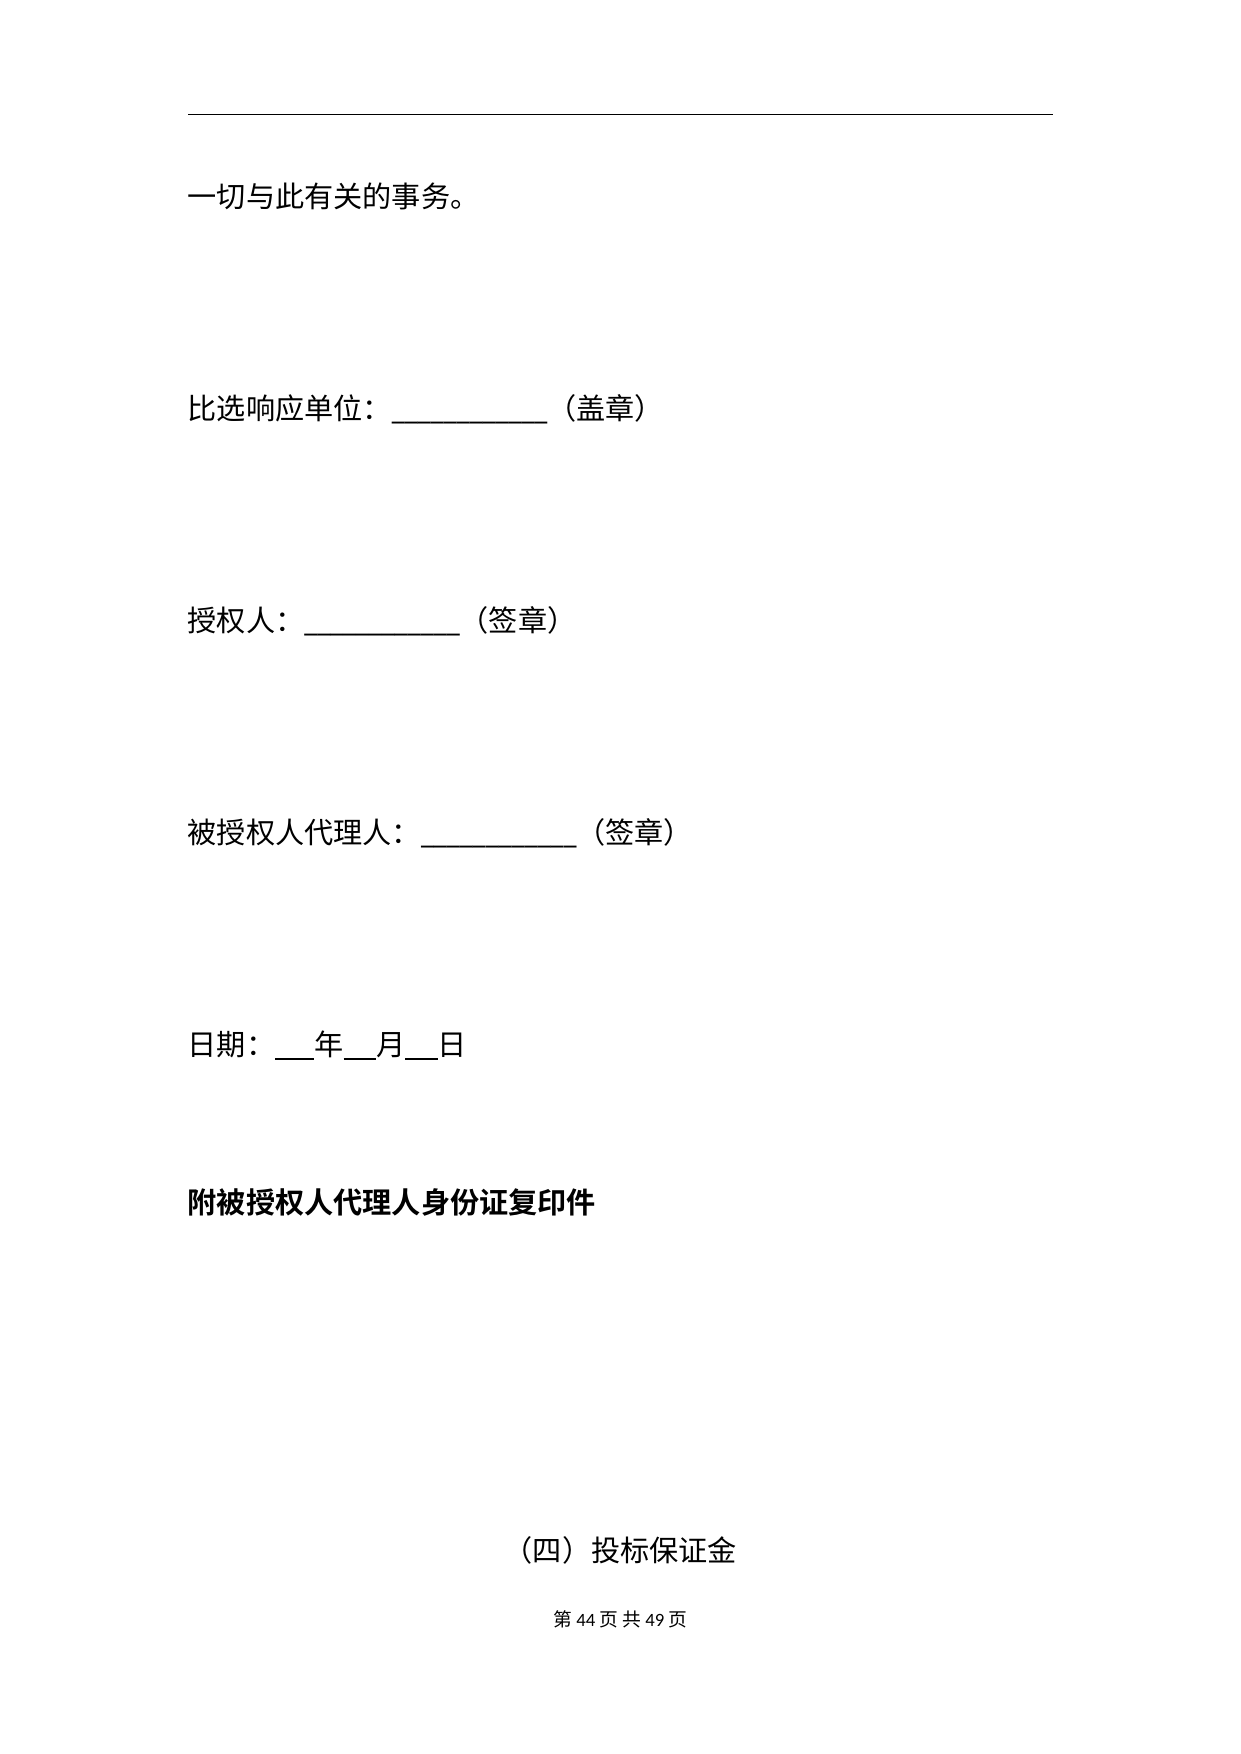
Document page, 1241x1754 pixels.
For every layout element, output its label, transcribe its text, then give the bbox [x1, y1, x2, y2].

text 附被授权人代理人身份证复印件 [187, 1180, 1053, 1222]
text 比选响应单位：____________（盖章） [187, 374, 1053, 439]
subtitle （四）投标保证金 [187, 1516, 1053, 1581]
text 授权人：____________（签章） [187, 586, 1053, 651]
text 被授权人代理人：____________（签章） [187, 798, 1053, 863]
text 日期： 年 月 日 [187, 1010, 1053, 1075]
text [187, 162, 1053, 227]
